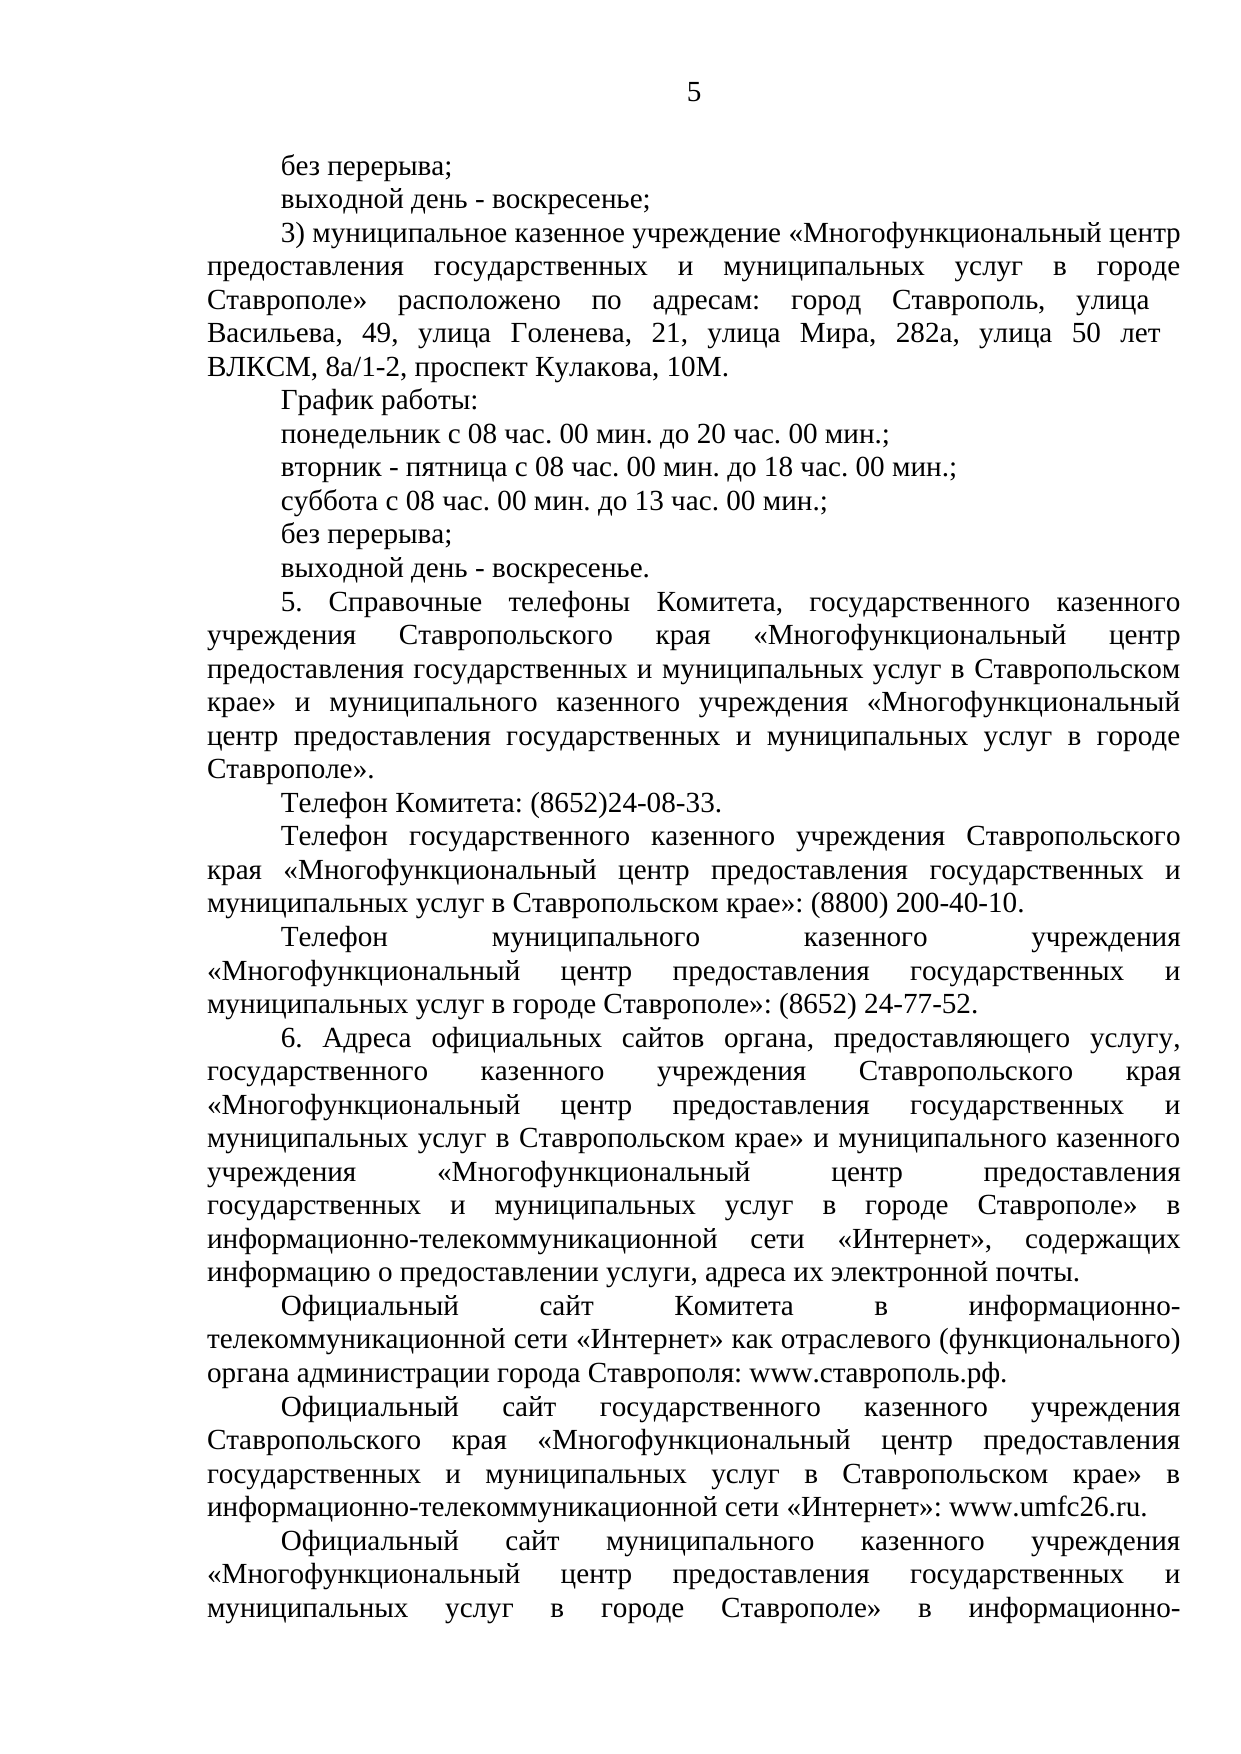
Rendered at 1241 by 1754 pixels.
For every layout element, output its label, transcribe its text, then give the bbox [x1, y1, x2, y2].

text График работы: [207, 382, 1181, 416]
text 6. Адреса официальных сайтов органа, предоставляющего услугу, государственного казенного учреждения Ставропольского края «Многофункциональный центр предоставления государственных и муниципальных услуг в Ставропольском крае» и муниципального казенного учреждения «Многофункциональный центр предоставления государственных и муниципальных услуг в городе Ставрополе» в информационно-телекоммуникационной сети «Интернет», содержащих информацию о предоставлении услуги, адреса их электронной почты. [207, 1020, 1181, 1288]
text 5. Справочные телефоны Комитета, государственного казенного учреждения Ставропольского края «Многофункциональный центр предоставления государственных и муниципальных услуг в Ставропольском крае» и муниципального казенного учреждения «Многофункциональный центр предоставления государственных и муниципальных услуг в городе Ставрополе». [207, 584, 1181, 785]
text понедельник с 08 час. 00 мин. до 20 час. 00 мин.; [207, 416, 1181, 449]
text без перерыва; [207, 517, 1181, 550]
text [207, 1523, 1181, 1623]
text без перерыва; [207, 148, 1181, 181]
text 3) муниципальное казенное учреждение «Многофункциональный центр предоставления государственных и муниципальных услуг в городе Ставрополе» расположено по адресам: город Ставрополь, улица Васильева, 49, улица Голенева, 21, улица Мира, 282а, улица 50 лет ВЛКСМ, 8а/1-2, проспект Кулакова, 10М. [207, 215, 1181, 382]
text Телефон муниципального казенного учреждения «Многофункциональный центр предоставления государственных и муниципальных услуг в городе Ставрополе»: (8652) 24-77-52. [207, 919, 1181, 1020]
text Официальный сайт государственного казенного учреждения Ставропольского края «Многофункциональный центр предоставления государственных и муниципальных услуг в Ставропольском крае» в информационно-телекоммуникационной сети «Интернет»: www.umfc26.ru. [207, 1389, 1181, 1523]
text выходной день - воскресенье; [207, 181, 1181, 215]
text Официальный сайт Комитета в информационно-телекоммуникационной сети «Интернет» как отраслевого (функционального) органа администрации города Ставрополя: www.ставрополь.рф. [207, 1288, 1181, 1389]
text вторник - пятница с 08 час. 00 мин. до 18 час. 00 мин.; [207, 449, 1181, 483]
text Телефон Комитета: (8652)24-08-33. [207, 785, 1181, 818]
text суббота с 08 час. 00 мин. до 13 час. 00 мин.; [207, 483, 1181, 517]
text Телефон государственного казенного учреждения Ставропольского края «Многофункциональный центр предоставления государственных и муниципальных услуг в Ставропольском крае»: (8800) 200-40-10. [207, 818, 1181, 919]
text выходной день - воскресенье. [207, 550, 1181, 584]
